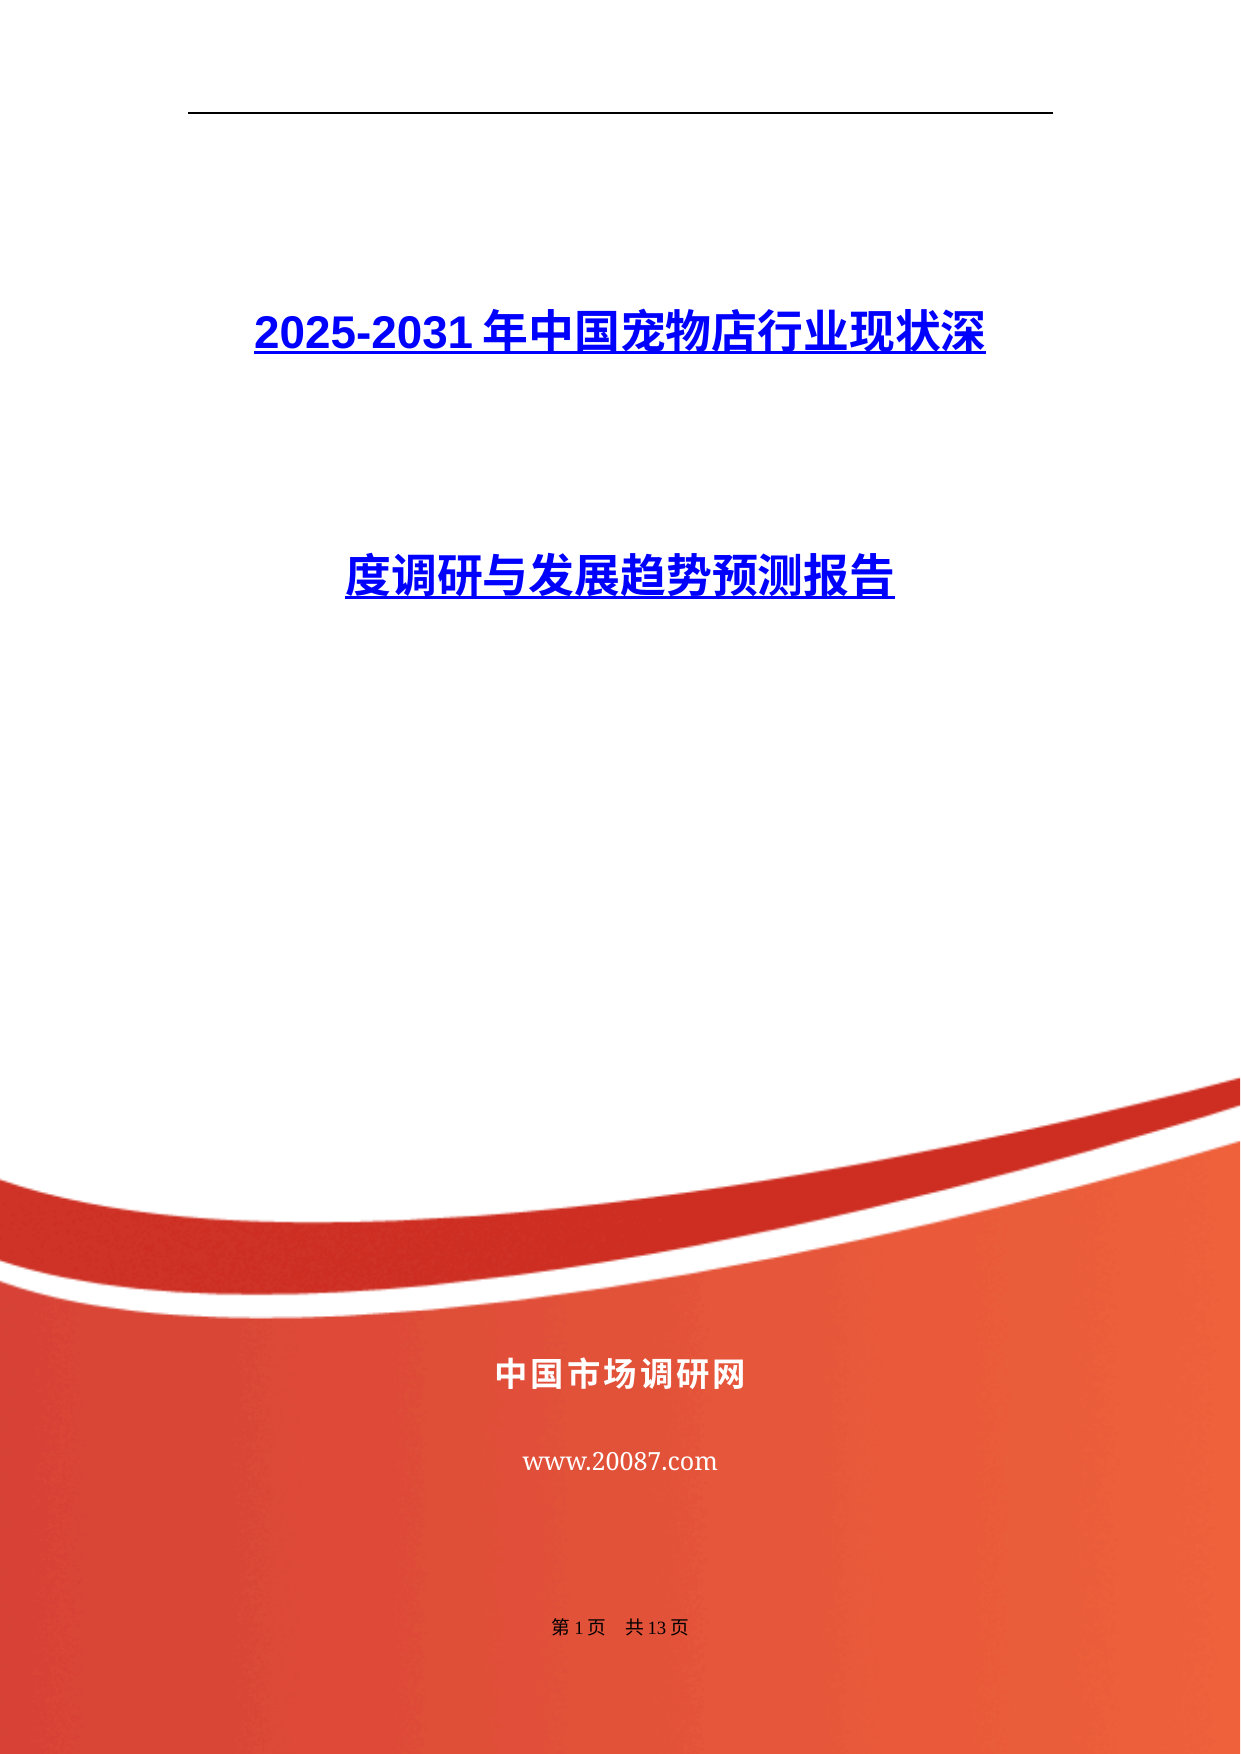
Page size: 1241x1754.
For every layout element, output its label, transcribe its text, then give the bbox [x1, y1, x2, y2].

text www.20087.com [187, 1428, 1053, 1493]
table_header 2025-2031年中国宠物店行业现状深度调研与发展趋势预测报告 [188, 207, 1053, 773]
subtitle 中国市场调研网 [187, 1339, 1053, 1404]
picture [0, 1006, 1241, 1754]
